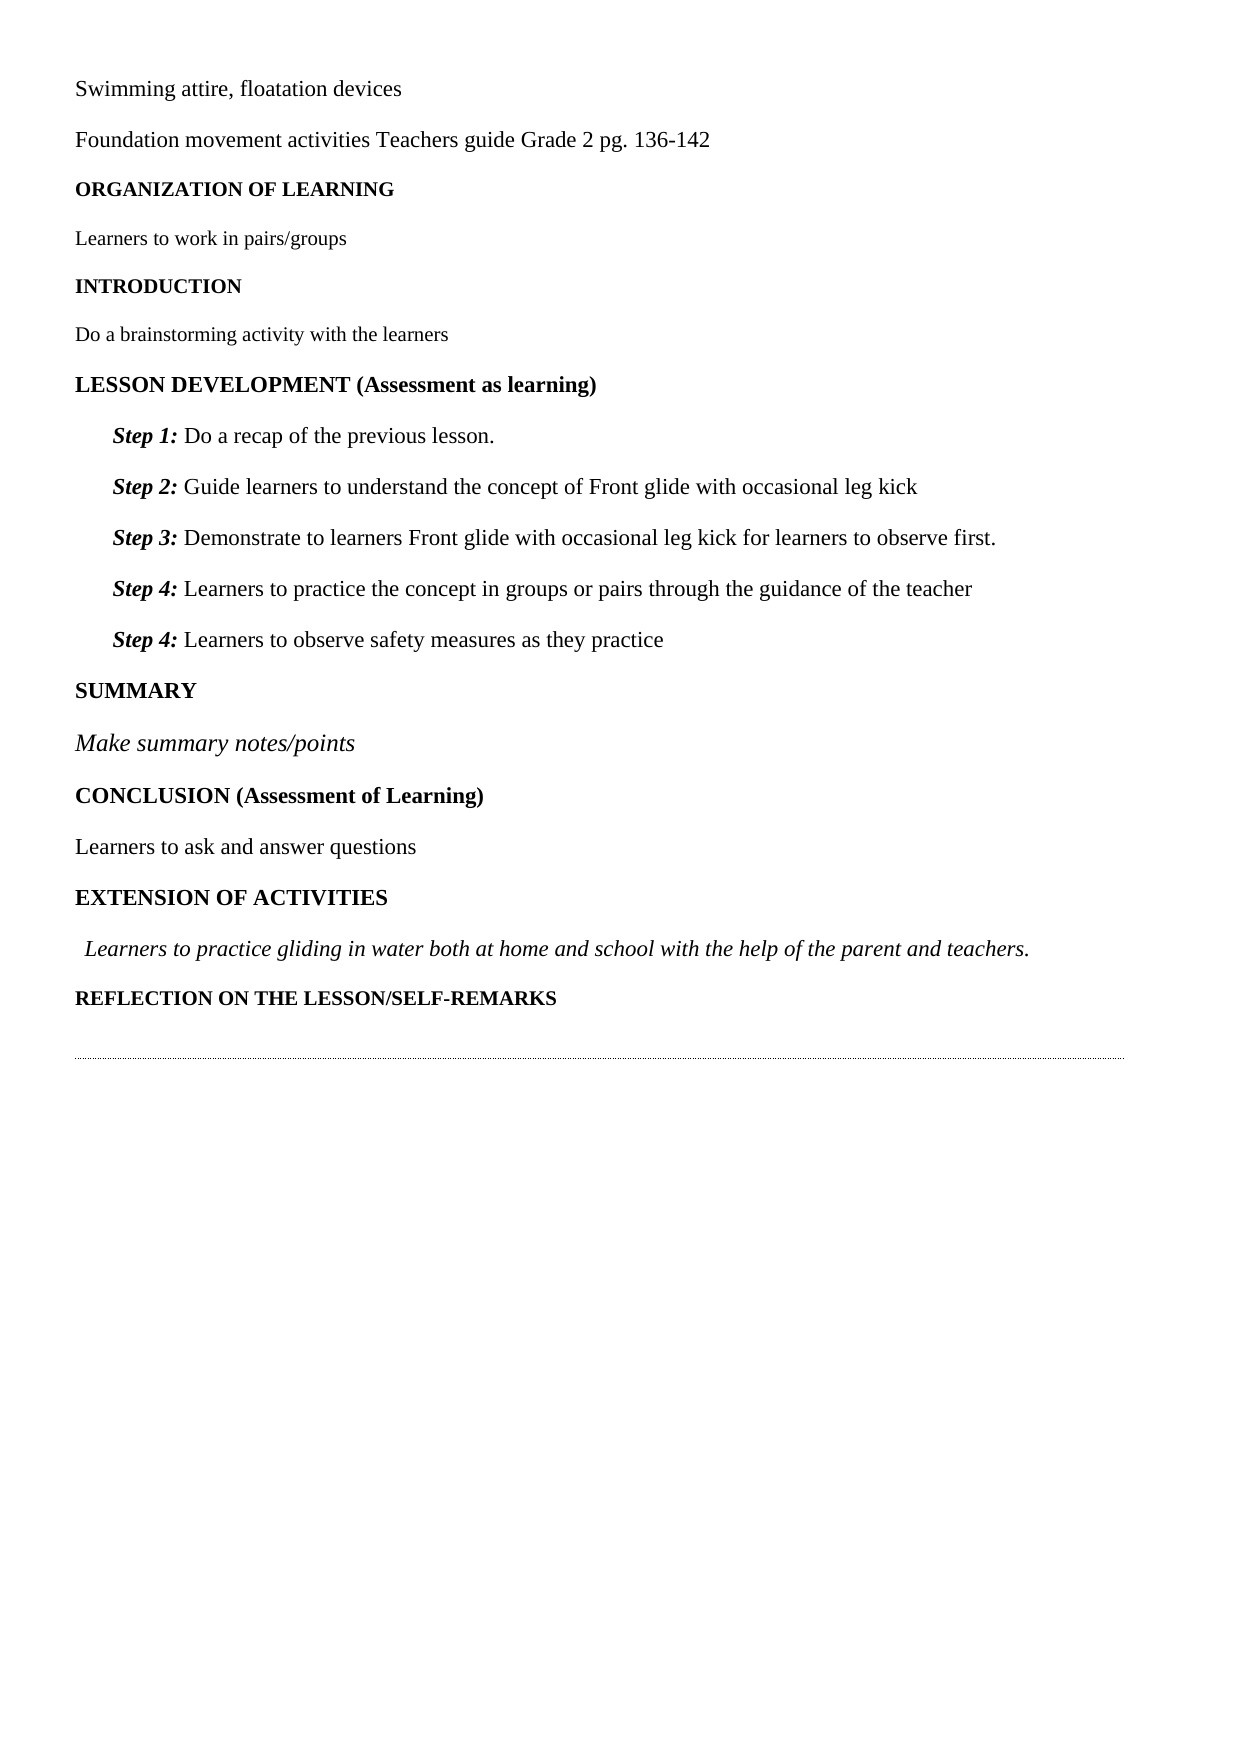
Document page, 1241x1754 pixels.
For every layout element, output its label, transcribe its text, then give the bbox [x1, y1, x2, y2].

text INTRODUCTION [75, 274, 1165, 298]
text Step 2: Guide learners to understand the concept of Front glide with occasional leg kick [112, 473, 1165, 499]
text ORGANIZATION OF LEARNING [75, 177, 1165, 201]
text Step 3: Demonstrate to learners Front glide with occasional leg kick for learners to observe first. [112, 524, 1165, 550]
text Learners to practice gliding in water both at home and school with the help of the parent and teachers. [84, 935, 1165, 961]
text EXTENSION OF ACTIVITIES [75, 884, 1165, 910]
text Make summary notes/points [75, 728, 1165, 757]
text Swimming attire, floatation devices [75, 75, 1165, 101]
text LESSON DEVELOPMENT (Assessment as learning) [75, 371, 1165, 397]
text SUMMARY [75, 677, 1165, 703]
text Foundation movement activities Teachers guide Grade 2 pg. 136-142 [75, 126, 1165, 152]
text Step 4: Learners to practice the concept in groups or pairs through the guidance of the teacher [112, 575, 1165, 601]
text Learners to work in pairs/groups [75, 226, 1165, 249]
text Step 1: Do a recap of the previous lesson. [112, 422, 1165, 448]
text REFLECTION ON THE LESSON/SELF-REMARKS [75, 986, 1165, 1010]
text Step 4: Learners to observe safety measures as they practice [112, 626, 1165, 652]
text Do a brainstorming activity with the learners [75, 322, 1165, 346]
text CONCLUSION (Assessment of Learning) [75, 782, 1165, 808]
text Learners to ask and answer questions [75, 833, 1165, 859]
